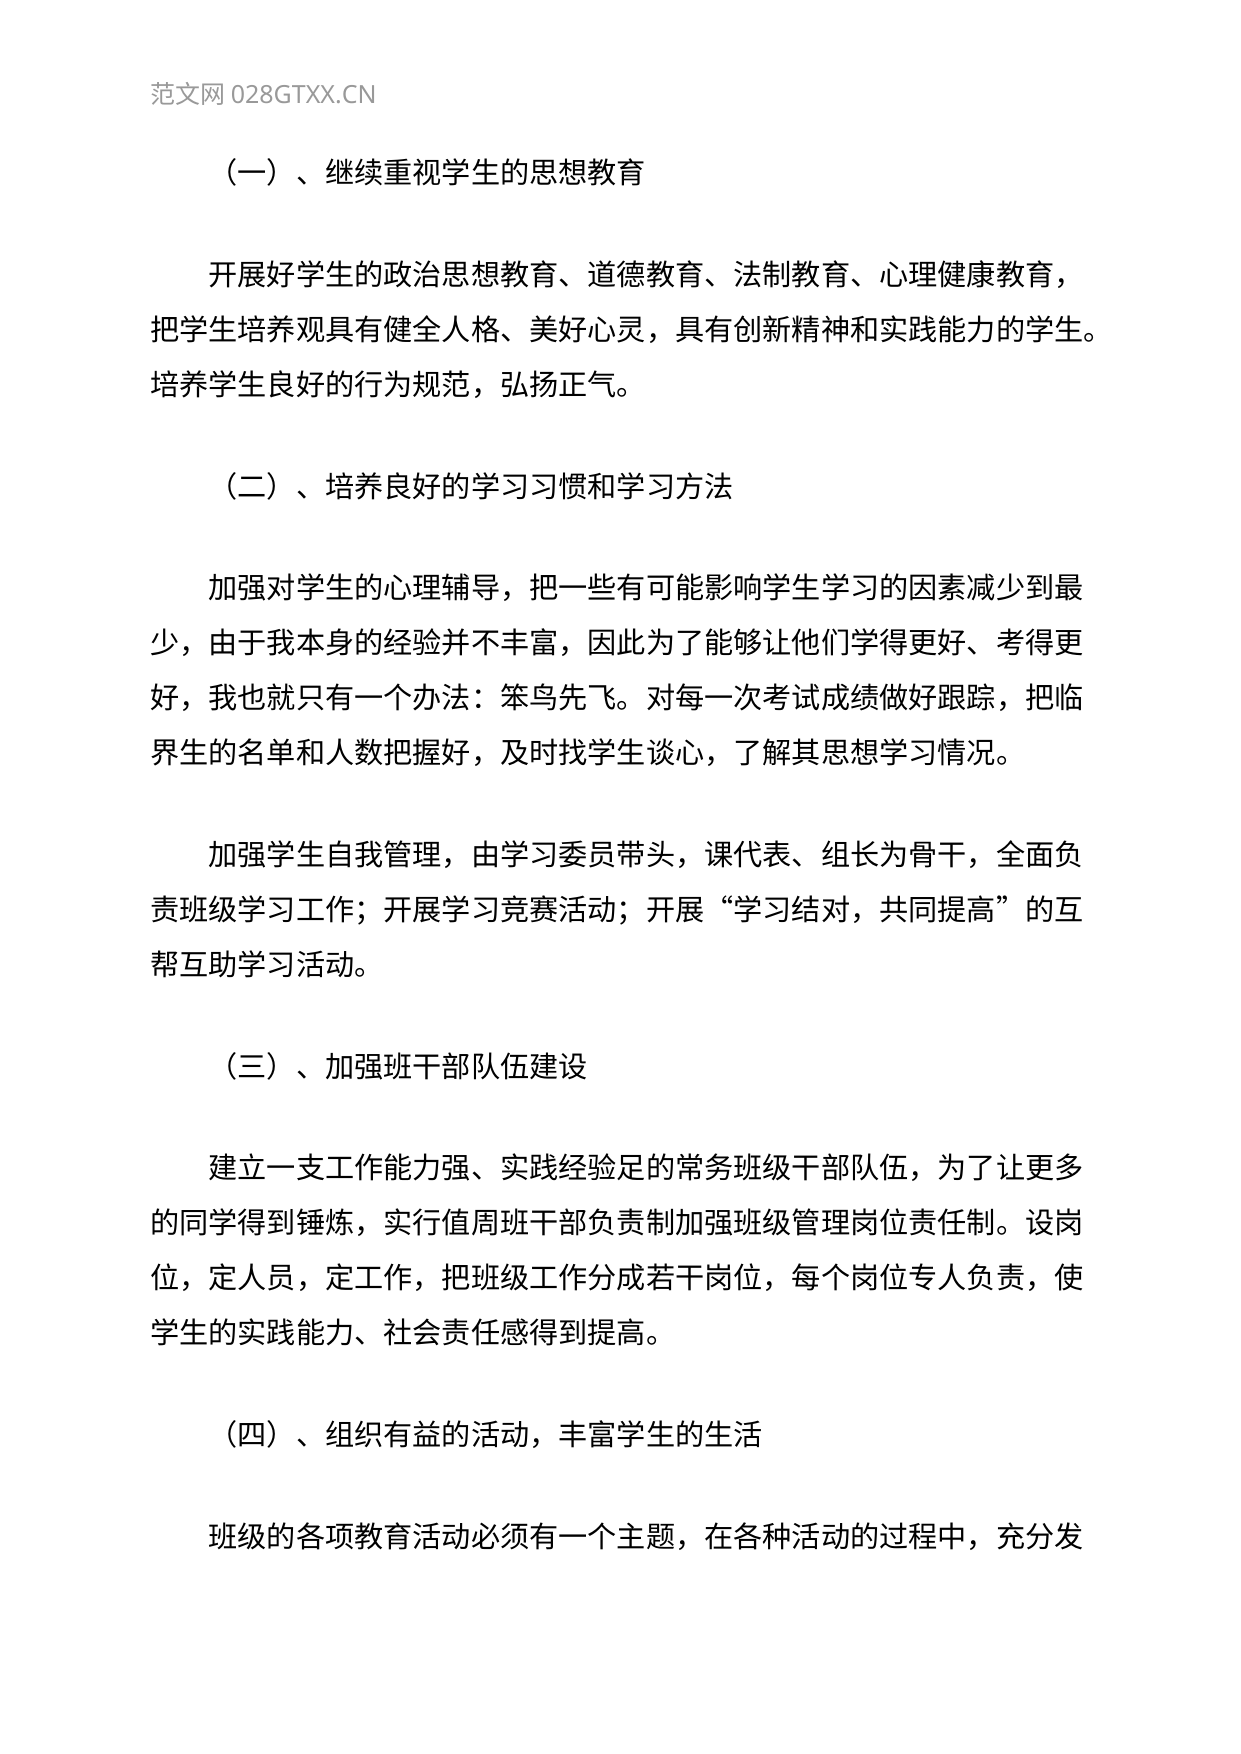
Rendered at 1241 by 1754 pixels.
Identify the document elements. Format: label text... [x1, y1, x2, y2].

text （三）、加强班干部队伍建设 [150, 1043, 1090, 1085]
text 加强对学生的心理辅导，把一些有可能影响学生学习的因素减少到最少，由于我本身的经验并不丰富，因此为了能够让他们学得更好、考得更好，我也就只有一个办法：笨鸟先飞。对每一次考试成绩做好跟踪，把临界生的名单和人数把握好，及时找学生谈心，了解其思想学习情况。 [150, 565, 1090, 772]
text 加强学生自我管理，由学习委员带头，课代表、组长为骨干，全面负责班级学习工作；开展学习竞赛活动；开展“学习结对，共同提高”的互帮互助学习活动。 [150, 832, 1090, 984]
text （一）、继续重视学生的思想教育 [150, 150, 1090, 192]
text 开展好学生的政治思想教育、道德教育、法制教育、心理健康教育，把学生培养观具有健全人格、美好心灵，具有创新精神和实践能力的学生。培养学生良好的行为规范，弘扬正气。 [150, 252, 1090, 404]
text （四）、组织有益的活动，丰富学生的生活 [150, 1411, 1090, 1454]
text 建立一支工作能力强、实践经验足的常务班级干部队伍，为了让更多的同学得到锤炼，实行值周班干部负责制加强班级管理岗位责任制。设岗位，定人员，定工作，把班级工作分成若干岗位，每个岗位专人负责，使学生的实践能力、社会责任感得到提高。 [150, 1145, 1090, 1352]
text （二）、培养良好的学习习惯和学习方法 [150, 463, 1090, 506]
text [150, 1513, 1090, 1555]
